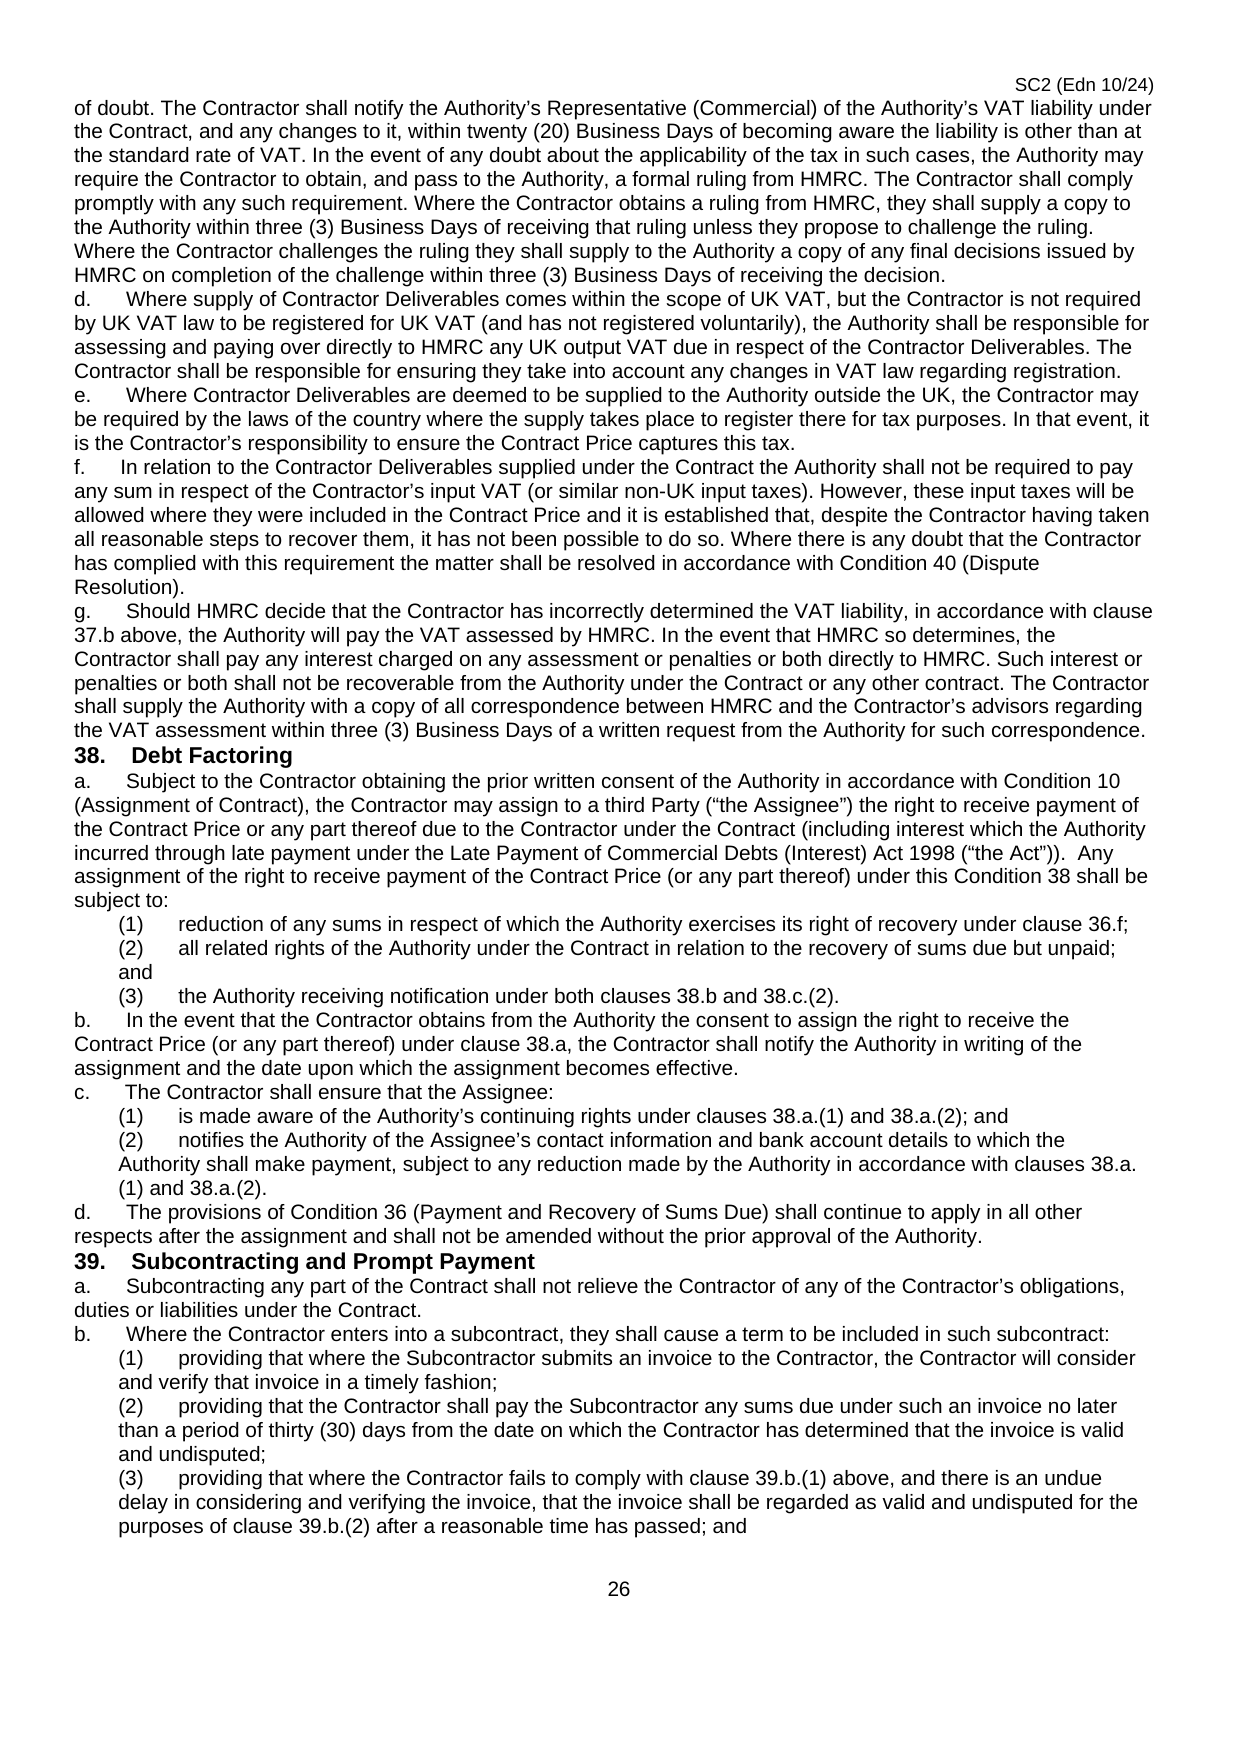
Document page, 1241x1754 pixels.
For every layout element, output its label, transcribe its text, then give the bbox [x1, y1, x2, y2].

text a. Subject to the Contractor obtaining the prior written consent of the Authority in accordance with Condition 10 (Assignment of Contract), the Contractor may assign to a third Party (“the Assignee”) the right to receive payment of the Contract Price or any part thereof due to the Contractor under the Contract (including interest which the Authority incurred through late payment under the Late Payment of Commercial Debts (Interest) Act 1998 (“the Act”)). Any assignment of the right to receive payment of the Contract Price (or any part thereof) under this Condition 38 shall be subject to: [74, 768, 1154, 912]
text (1) providing that where the Subcontractor submits an invoice to the Contractor, the Contractor will consider and verify that invoice in a timely fashion; [118, 1346, 1154, 1394]
text (2) all related rights of the Authority under the Contract in relation to the recovery of sums due but unpaid; and [118, 936, 1154, 984]
text a. Subcontracting any part of the Contract shall not relieve the Contractor of any of the Contractor’s obligations, duties or liabilities under the Contract. [74, 1274, 1154, 1322]
text e. Where Contractor Deliverables are deemed to be supplied to the Authority outside the UK, the Contractor may be required by the laws of the country where the supply takes place to register there for tax purposes. In that event, it is the Contractor’s responsibility to ensure the Contract Price captures this tax. [74, 383, 1154, 455]
text (3) providing that where the Contractor fails to comply with clause 39.b.(1) above, and there is an undue delay in considering and verifying the invoice, that the invoice shall be regarded as valid and undisputed for the purposes of clause 39.b.(2) after a reasonable time has passed; and [118, 1466, 1154, 1538]
text d. The provisions of Condition 36 (Payment and Recovery of Sums Due) shall continue to apply in all other respects after the assignment and shall not be amended without the prior approval of the Authority. [74, 1200, 1154, 1248]
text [74, 95, 1154, 287]
text (2) providing that the Contractor shall pay the Subcontractor any sums due under such an invoice no later than a period of thirty (30) days from the date on which the Contractor has determined that the invoice is valid and undisputed; [118, 1394, 1154, 1466]
subtitle 38. Debt Factoring [36, 742, 1090, 768]
text (1) is made aware of the Authority’s continuing rights under clauses 38.a.(1) and 38.a.(2); and [118, 1104, 1154, 1128]
text b. Where the Contractor enters into a subcontract, they shall cause a term to be included in such subcontract: [74, 1322, 1154, 1346]
text c. The Contractor shall ensure that the Assignee: [74, 1080, 1154, 1104]
text (3) the Authority receiving notification under both clauses 38.b and 38.c.(2). [118, 984, 1154, 1008]
text (1) reduction of any sums in respect of which the Authority exercises its right of recovery under clause 36.f; [118, 912, 1154, 936]
subtitle 39. Subcontracting and Prompt Payment [36, 1248, 1090, 1274]
text (2) notifies the Authority of the Assignee’s contact information and bank account details to which the Authority shall make payment, subject to any reduction made by the Authority in accordance with clauses 38.a.(1) and 38.a.(2). [118, 1128, 1154, 1200]
text g. Should HMRC decide that the Contractor has incorrectly determined the VAT liability, in accordance with clause 37.b above, the Authority will pay the VAT assessed by HMRC. In the event that HMRC so determines, the Contractor shall pay any interest charged on any assessment or penalties or both directly to HMRC. Such interest or penalties or both shall not be recoverable from the Authority under the Contract or any other contract. The Contractor shall supply the Authority with a copy of all correspondence between HMRC and the Contractor’s advisors regarding the VAT assessment within three (3) Business Days of a written request from the Authority for such correspondence. [74, 598, 1154, 742]
text b. In the event that the Contractor obtains from the Authority the consent to assign the right to receive the Contract Price (or any part thereof) under clause 38.a, the Contractor shall notify the Authority in writing of the assignment and the date upon which the assignment becomes effective. [74, 1008, 1154, 1080]
text f. In relation to the Contractor Deliverables supplied under the Contract the Authority shall not be required to pay any sum in respect of the Contractor’s input VAT (or similar non-UK input taxes). However, these input taxes will be allowed where they were included in the Contract Price and it is established that, despite the Contractor having taken all reasonable steps to recover them, it has not been possible to do so. Where there is any doubt that the Contractor has complied with this requirement the matter shall be resolved in accordance with Condition 40 (Dispute Resolution). [74, 455, 1154, 598]
text d. Where supply of Contractor Deliverables comes within the scope of UK VAT, but the Contractor is not required by UK VAT law to be registered for UK VAT (and has not registered voluntarily), the Authority shall be responsible for assessing and paying over directly to HMRC any UK output VAT due in respect of the Contractor Deliverables. The Contractor shall be responsible for ensuring they take into account any changes in VAT law regarding registration. [74, 287, 1154, 383]
